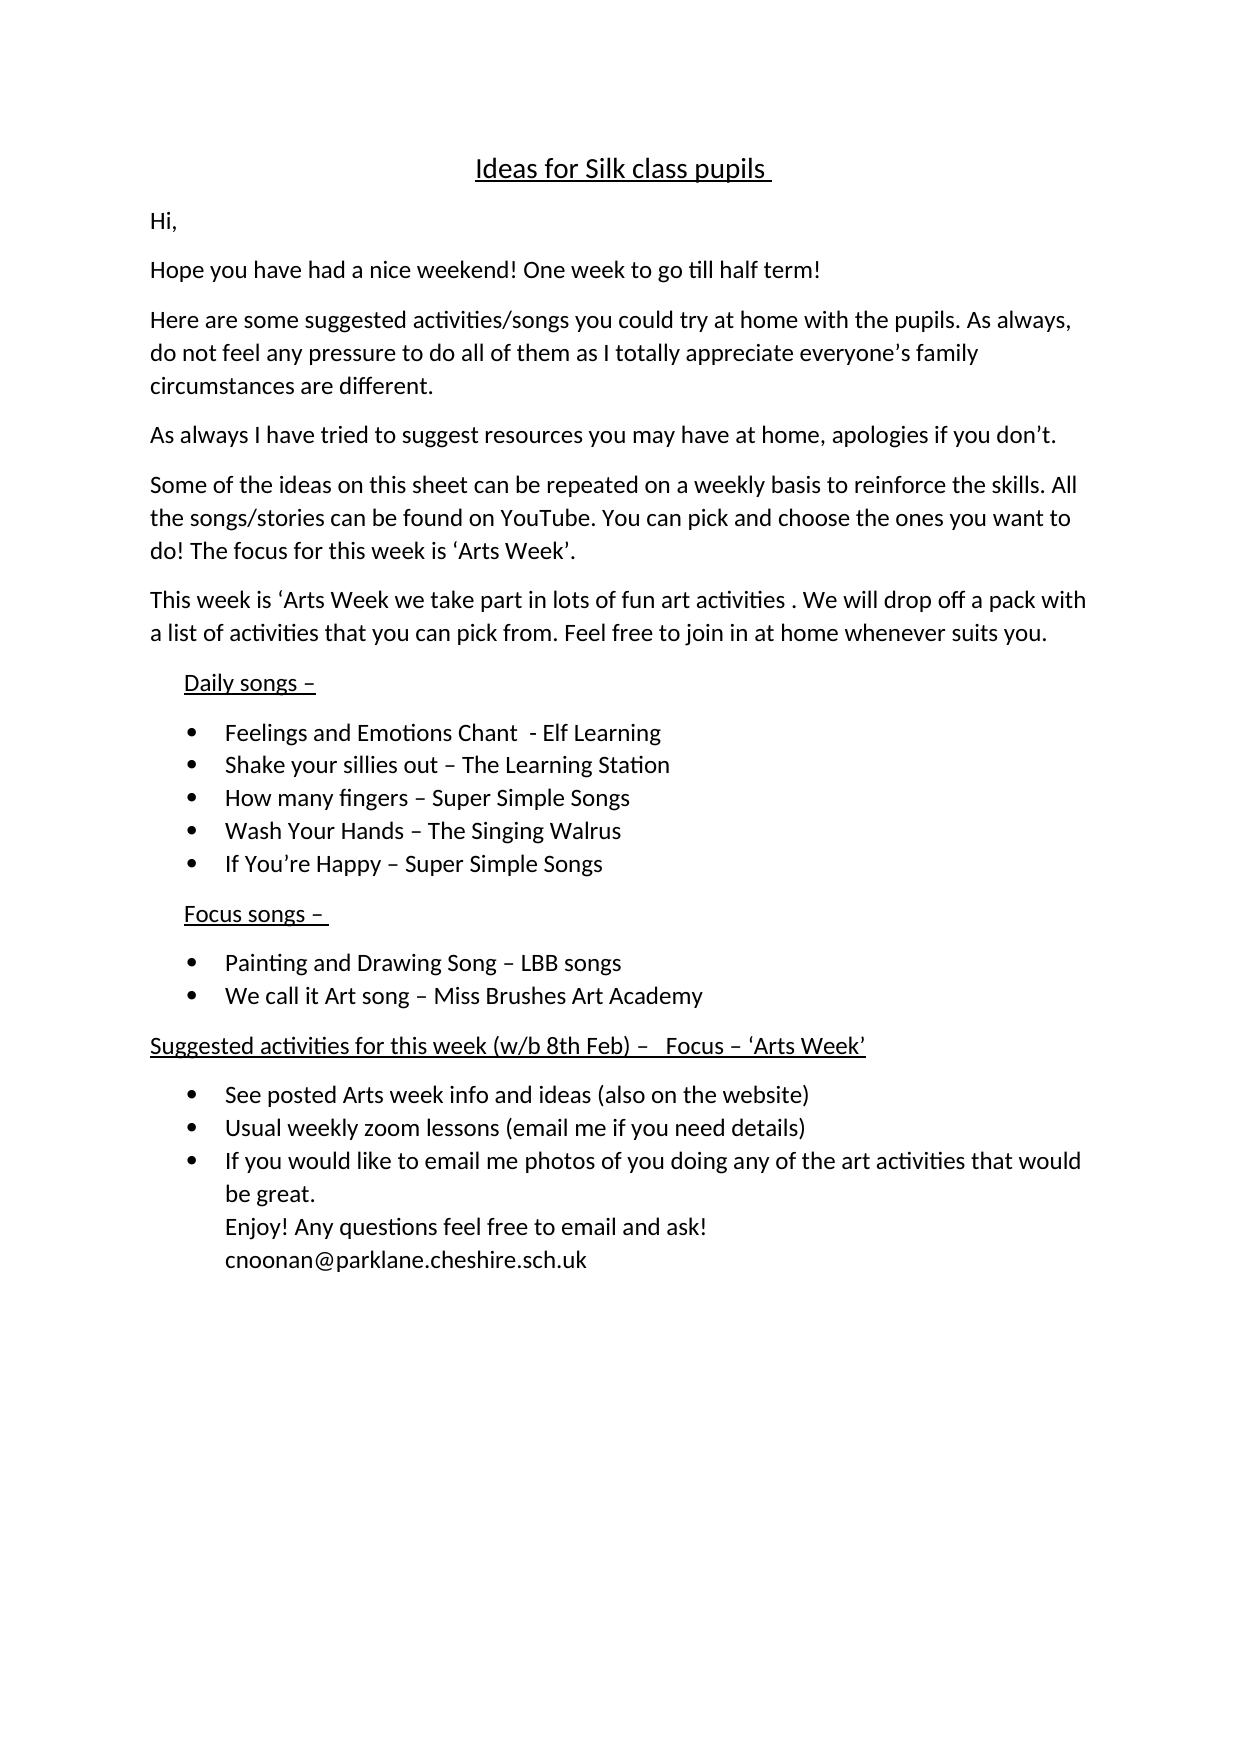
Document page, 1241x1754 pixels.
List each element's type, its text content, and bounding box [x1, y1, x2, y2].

text Here are some suggested activities/songs you could try at home with the pupils. As always, do not feel any pressure to do all of them as I totally appreciate everyone’s family circumstances are different. [150, 304, 1090, 401]
text As always I have tried to suggest resources you may have at home, apologies if you don’t. [150, 420, 1090, 450]
text Daily songs – [150, 667, 1090, 698]
list Feelings and Emotions Chant - Elf Learning [187, 717, 1090, 747]
text Hope you have had a nice weekend! One week to go till half term! [150, 255, 1090, 285]
list Shake your sillies out – The Learning Station [187, 750, 1090, 780]
list We call it Art song – Miss Brushes Art Academy [187, 981, 1090, 1011]
text This week is ‘Arts Week we take part in lots of fun art activities . We will drop off a pack with a list of activities that you can pick from. Feel free to join in at home whenever suits you. [150, 585, 1090, 648]
text Focus songs – [150, 898, 1090, 928]
list If you would like to email me photos of you doing any of the art activities that would be great. [187, 1146, 1090, 1209]
list Usual weekly zoom lessons (email me if you need details) [187, 1113, 1090, 1143]
text Ideas for Silk class pupils [150, 150, 1090, 186]
text Some of the ideas on this sheet can be repeated on a weekly basis to reinforce the skills. All the songs/stories can be found on YouTube. You can pick and choose the ones you want to do! The focus for this week is ‘Arts Week’. [150, 469, 1090, 566]
text Suggested activities for this week (w/b 8th Feb) – Focus – ‘Arts Week’ [150, 1030, 1090, 1061]
list Wash Your Hands – The Singing Walrus [187, 816, 1090, 846]
list Painting and Drawing Song – LBB songs [187, 948, 1090, 978]
list If You’re Happy – Super Simple Songs [187, 848, 1090, 879]
list How many fingers – Super Simple Songs [187, 783, 1090, 813]
list See posted Arts week info and ideas (also on the website) [187, 1080, 1090, 1110]
list Enjoy! Any questions feel free to email and ask! cnoonan@parklane.cheshire.sch.uk [225, 1211, 1090, 1275]
text Hi, [150, 205, 1090, 236]
